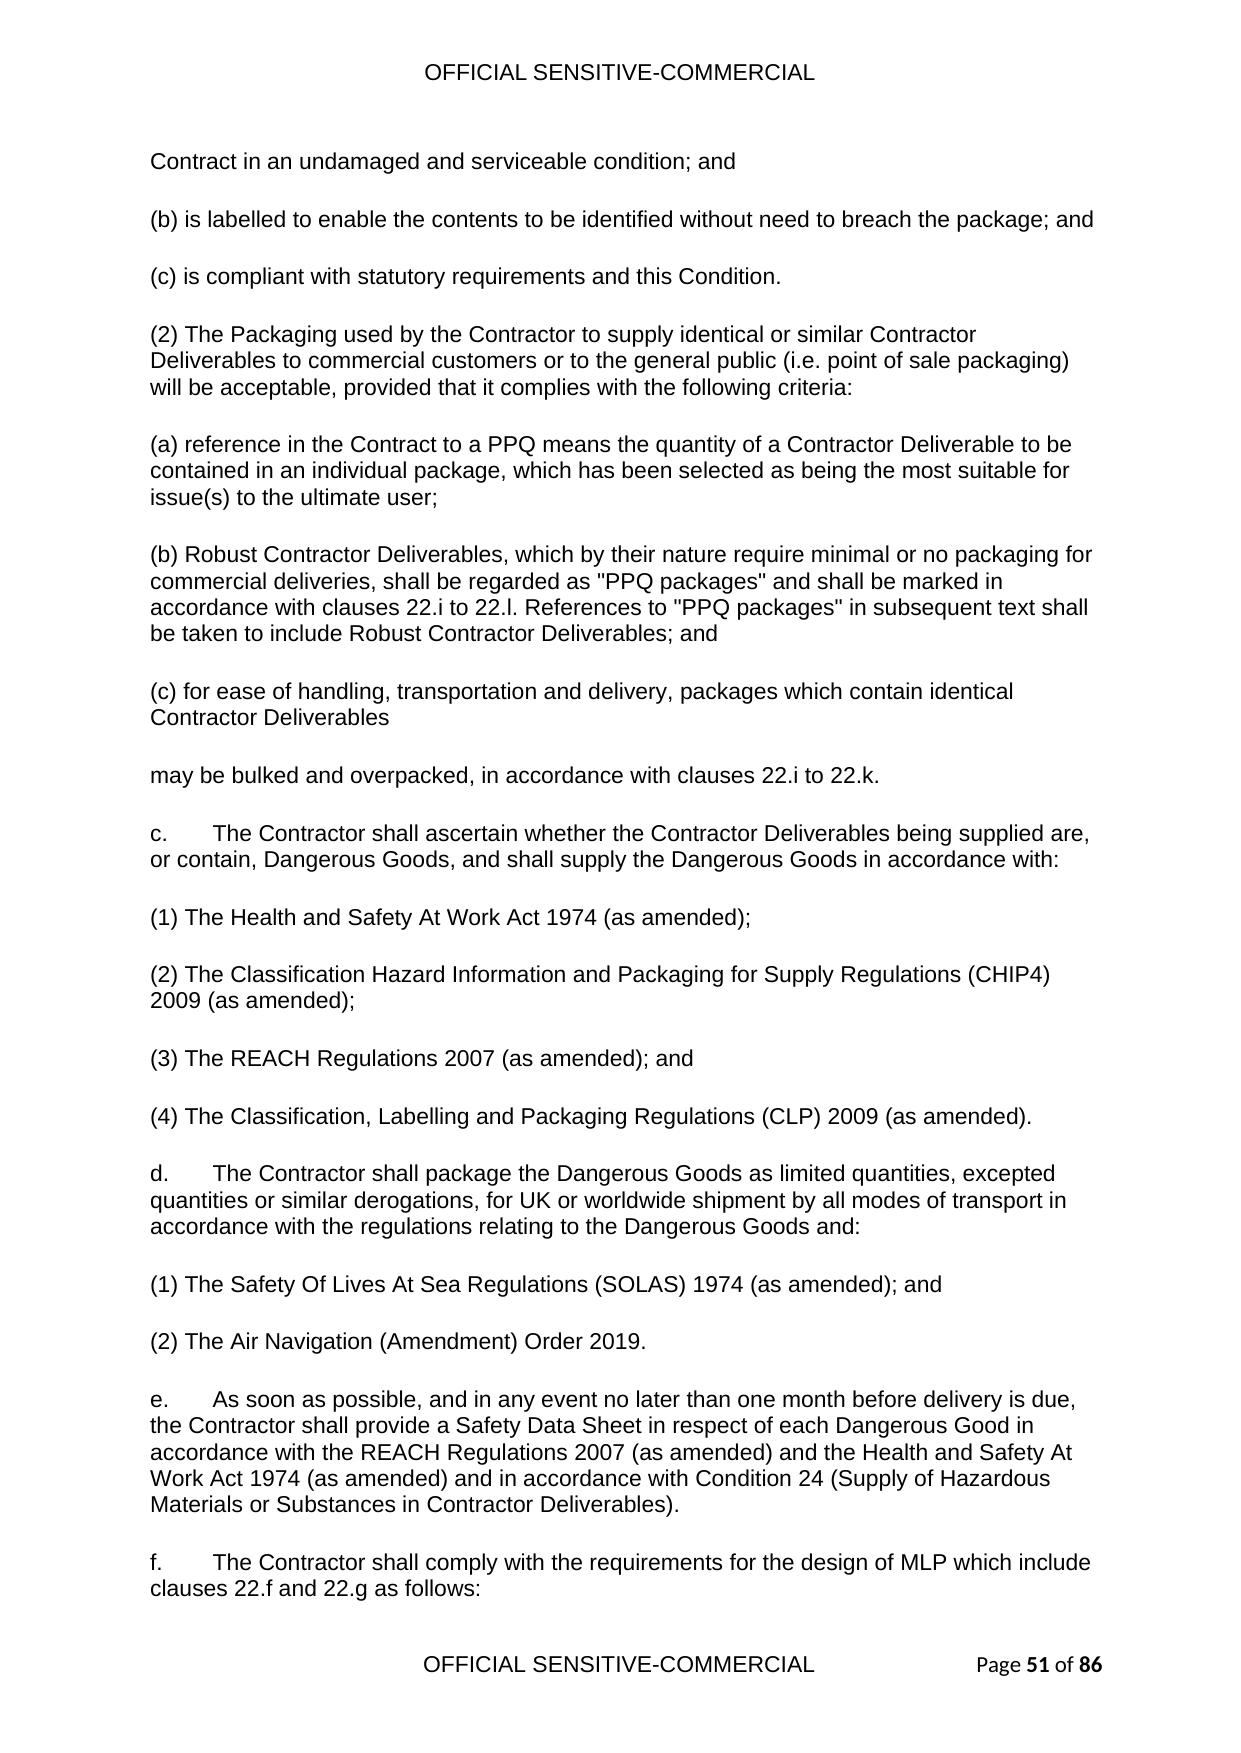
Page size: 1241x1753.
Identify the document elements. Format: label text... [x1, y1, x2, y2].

text (2) The Air Navigation (Amendment) Order 2019. [150, 1328, 1103, 1354]
text (4) The Classification, Labelling and Packaging Regulations (CLP) 2009 (as amended). [150, 1103, 1103, 1129]
text Contract in an undamaged and serviceable condition; and [150, 148, 1103, 174]
text f. The Contractor shall comply with the requirements for the design of MLP which include clauses 22.f and 22.g as follows: [150, 1549, 1103, 1602]
text (2) The Packaging used by the Contractor to supply identical or similar Contractor Deliverables to commercial customers or to the general public (i.e. point of sale packaging) will be acceptable, provided that it complies with the following criteria: [150, 321, 1103, 400]
text d. The Contractor shall package the Dangerous Goods as limited quantities, excepted quantities or similar derogations, for UK or worldwide shipment by all modes of transport in accordance with the regulations relating to the Dangerous Goods and: [150, 1160, 1103, 1239]
text (1) The Health and Safety At Work Act 1974 (as amended); [150, 903, 1103, 930]
text (b) is labelled to enable the contents to be identified without need to breach the package; and [150, 206, 1103, 232]
text may be bulked and overpacked, in accordance with clauses 22.i to 22.k. [150, 762, 1103, 788]
text c. The Contractor shall ascertain whether the Contractor Deliverables being supplied are, or contain, Dangerous Goods, and shall supply the Dangerous Goods in accordance with: [150, 819, 1103, 872]
text (2) The Classification Hazard Information and Packaging for Supply Regulations (CHIP4) 2009 (as amended); [150, 961, 1103, 1014]
text (c) is compliant with statutory requirements and this Condition. [150, 263, 1103, 289]
text (b) Robust Contractor Deliverables, which by their nature require minimal or no packaging for commercial deliveries, shall be regarded as "PPQ packages" and shall be marked in accordance with clauses 22.i to 22.l. References to "PPQ packages" in subsequent text shall be taken to include Robust Contractor Deliverables; and [150, 541, 1103, 647]
text (1) The Safety Of Lives At Sea Regulations (SOLAS) 1974 (as amended); and [150, 1271, 1103, 1297]
text (a) reference in the Contract to a PPQ means the quantity of a Contractor Deliverable to be contained in an individual package, which has been selected as being the most suitable for issue(s) to the ultimate user; [150, 431, 1103, 510]
text (3) The REACH Regulations 2007 (as amended); and [150, 1045, 1103, 1071]
text (c) for ease of handling, transportation and delivery, packages which contain identical Contractor Deliverables [150, 678, 1103, 731]
text e. As soon as possible, and in any event no later than one month before delivery is due, the Contractor shall provide a Safety Data Sheet in respect of each Dangerous Good in accordance with the REACH Regulations 2007 (as amended) and the Health and Safety At Work Act 1974 (as amended) and in accordance with Condition 24 (Supply of Hazardous Materials or Substances in Contractor Deliverables). [150, 1386, 1103, 1518]
